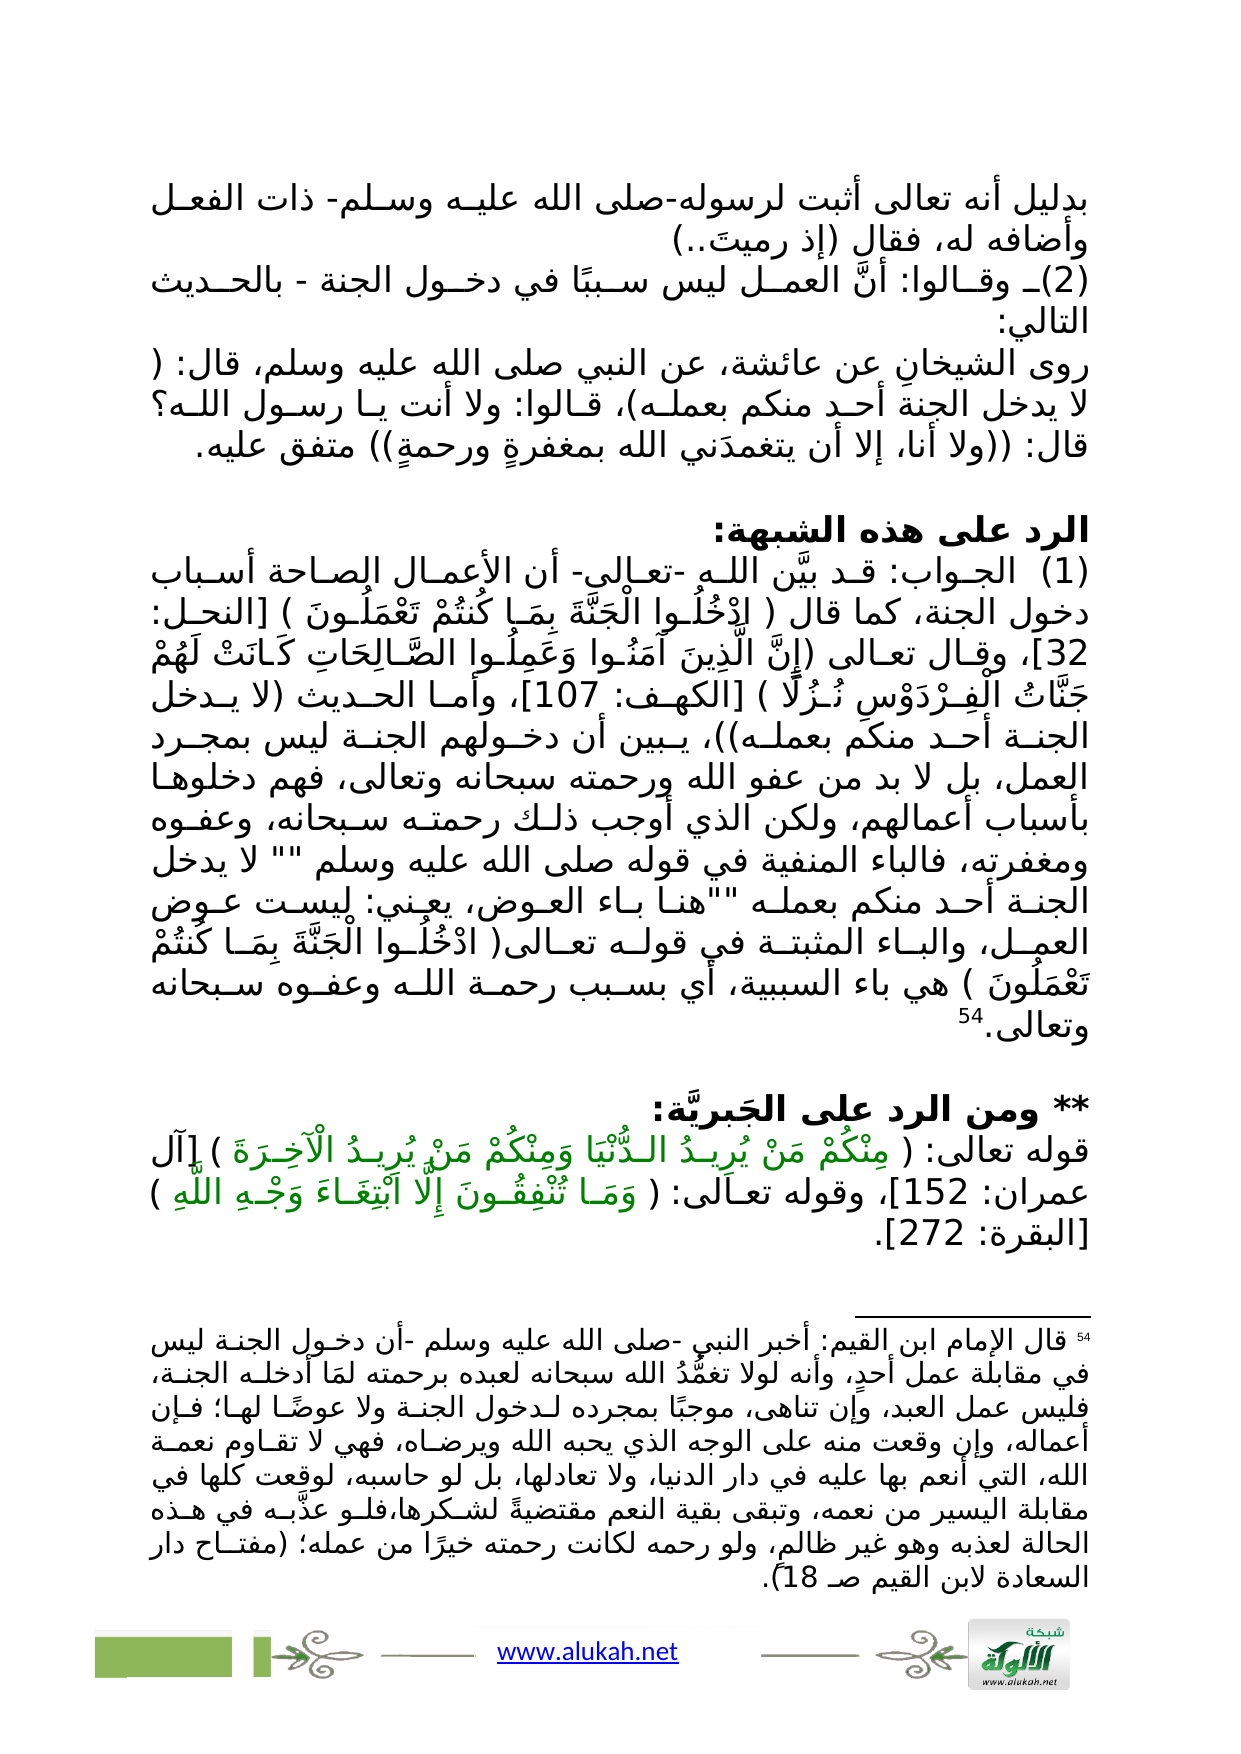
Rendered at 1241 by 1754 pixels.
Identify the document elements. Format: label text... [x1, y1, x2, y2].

text ** ومن الرد على الجَبريَّة: [150, 1089, 1090, 1130]
text (1) الجواب: قد بيَّن الله -تعالى- أن الأعمال الصاحة أسباب دخول الجنة، كما قال ( ادْخُلُوا الْجَنَّةَ بِمَا كُنتُمْ تَعْمَلُونَ ) [النحل: 32]، وقال تعالى (إِنَّ الَّذِينَ آمَنُوا وَعَمِلُوا الصَّالِحَاتِ كَانَتْ لَهُمْ جَنَّاتُ الْفِرْدَوْسِ نُزُلًا ) [الكهف: 107]، وأما الحديث (لا يدخل الجنة أحد منكم بعمله))، يبين أن دخولهم الجنة ليس بمجرد العمل، بل لا بد من عفو الله ورحمته سبحانه وتعالى، فهم دخلوها بأسباب أعمالهم، ولكن الذي أوجب ذلك رحمته سبحانه، وعفوه ومغفرته، فالباء المنفية في قوله صلى الله عليه وسلم "" لا يدخل الجنة أحد منكم بعمله ""هنا باء العوض، يعني: ليست عوض العمل، والباء المثبتة في قوله تعالى( ادْخُلُوا الْجَنَّةَ بِمَا كُنتُمْ تَعْمَلُونَ ) هي باء السببية، أي بسبب رحمة الله وعفوه سبحانه وتعالى. [150, 550, 1090, 1045]
text (2) وقالوا: أنَّ العمل ليس سببًا في دخول الجنة - بالحديث التالي: [150, 260, 1090, 342]
text روى الشيخانِ عن عائشة، عن النبي صلى الله عليه وسلم، قال: ( لا يدخل الجنة أحد منكم بعمله)، قالوا: ولا أنت يا رسول الله؟ قال: ((ولا أنا، إلا أن يتغمدَني الله بمغفرةٍ ورحمةٍ)) متفق عليه. [150, 342, 1090, 466]
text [150, 177, 1090, 260]
picture [94, 1615, 1100, 1705]
text قوله تعالى: ﴿ مِنْكُمْ مَنْ يُرِيدُ الدُّنْيَا وَمِنْكُمْ مَنْ يُرِيدُ الْآخِرَةَ ﴾ [آل عمران: 152]، وقوله تعالى: ﴿ وَمَا تُنْفِقُونَ إِلَّا ابْتِغَاءَ وَجْهِ اللَّهِ ﴾ [البقرة: 272]. [150, 1130, 1090, 1254]
text الرد على هذه الشبهة: [150, 509, 1090, 550]
